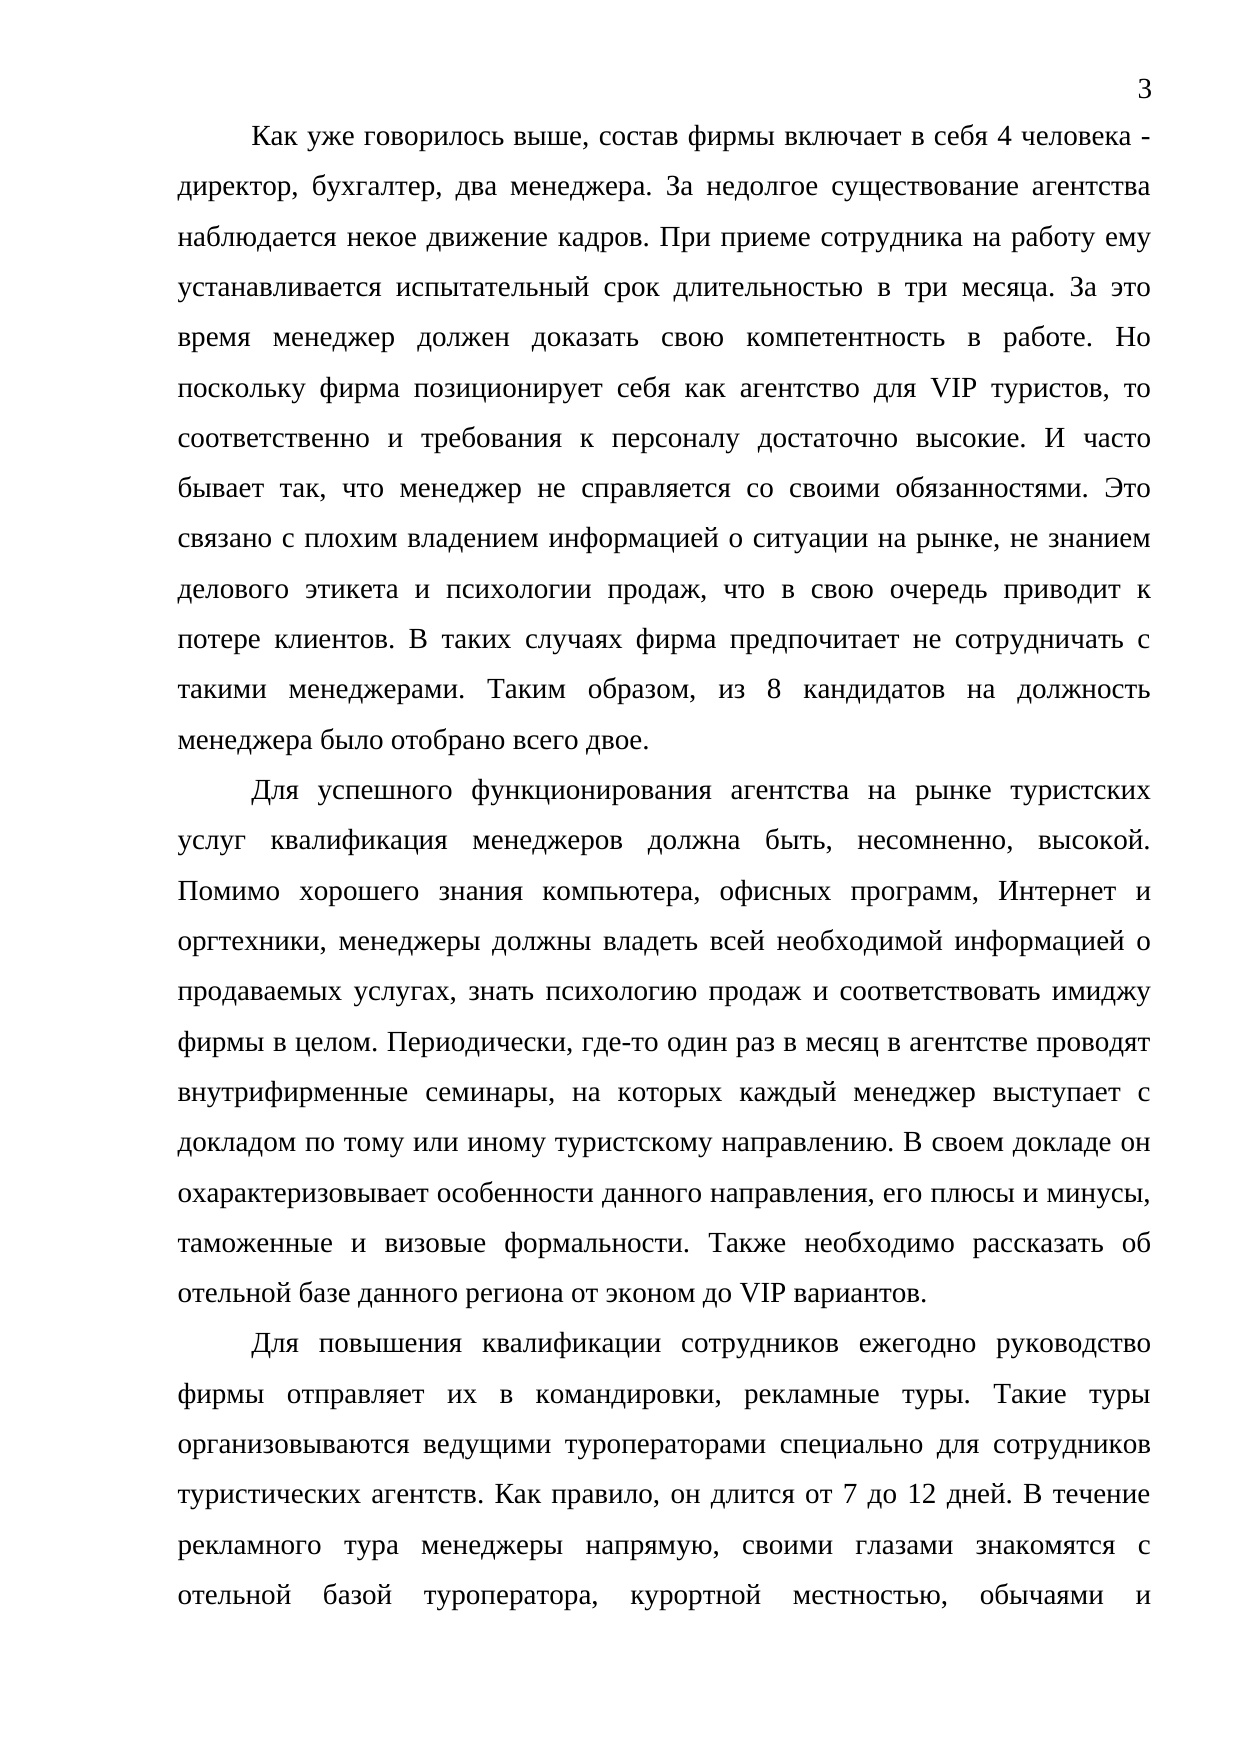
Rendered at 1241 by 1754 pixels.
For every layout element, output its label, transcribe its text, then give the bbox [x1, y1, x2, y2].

text Для успешного функционирования агентства на рынке туристских услуг квалификация менеджеров должна быть, несомненно, высокой. Помимо хорошего знания компьютера, офисных программ, Интернет и оргтехники, менеджеры должны владеть всей необходимой информацией о продаваемых услугах, знать психологию продаж и соответствовать имиджу фирмы в целом. Периодически, где-то один раз в месяц в агентстве проводят внутрифирменные семинары, на которых каждый менеджер выступает с докладом по тому или иному туристскому направлению. В своем докладе он охарактеризовывает особенности данного направления, его плюсы и минусы, таможенные и визовые формальности. Также необходимо рассказать об отельной базе данного региона от эконом до VIP вариантов. [177, 772, 1152, 1309]
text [177, 1326, 1152, 1611]
text Как уже говорилось выше, состав фирмы включает в себя 4 человека - директор, бухгалтер, два менеджера. За недолгое существование агентства наблюдается некое движение кадров. При приеме сотрудника на работу ему устанавливается испытательный срок длительностью в три месяца. За это время менеджер должен доказать свою компетентность в работе. Но поскольку фирма позиционирует себя как агентство для VIP туристов, то соответственно и требования к персоналу достаточно высокие. И часто бывает так, что менеджер не справляется со своими обязанностями. Это связано с плохим владением информацией о ситуации на рынке, не знанием делового этикета и психологии продаж, что в свою очередь приводит к потере клиентов. В таких случаях фирма предпочитает не сотрудничать с такими менеджерами. Таким образом, из 8 кандидатов на должность менеджера было отобрано всего двое. [177, 118, 1152, 755]
